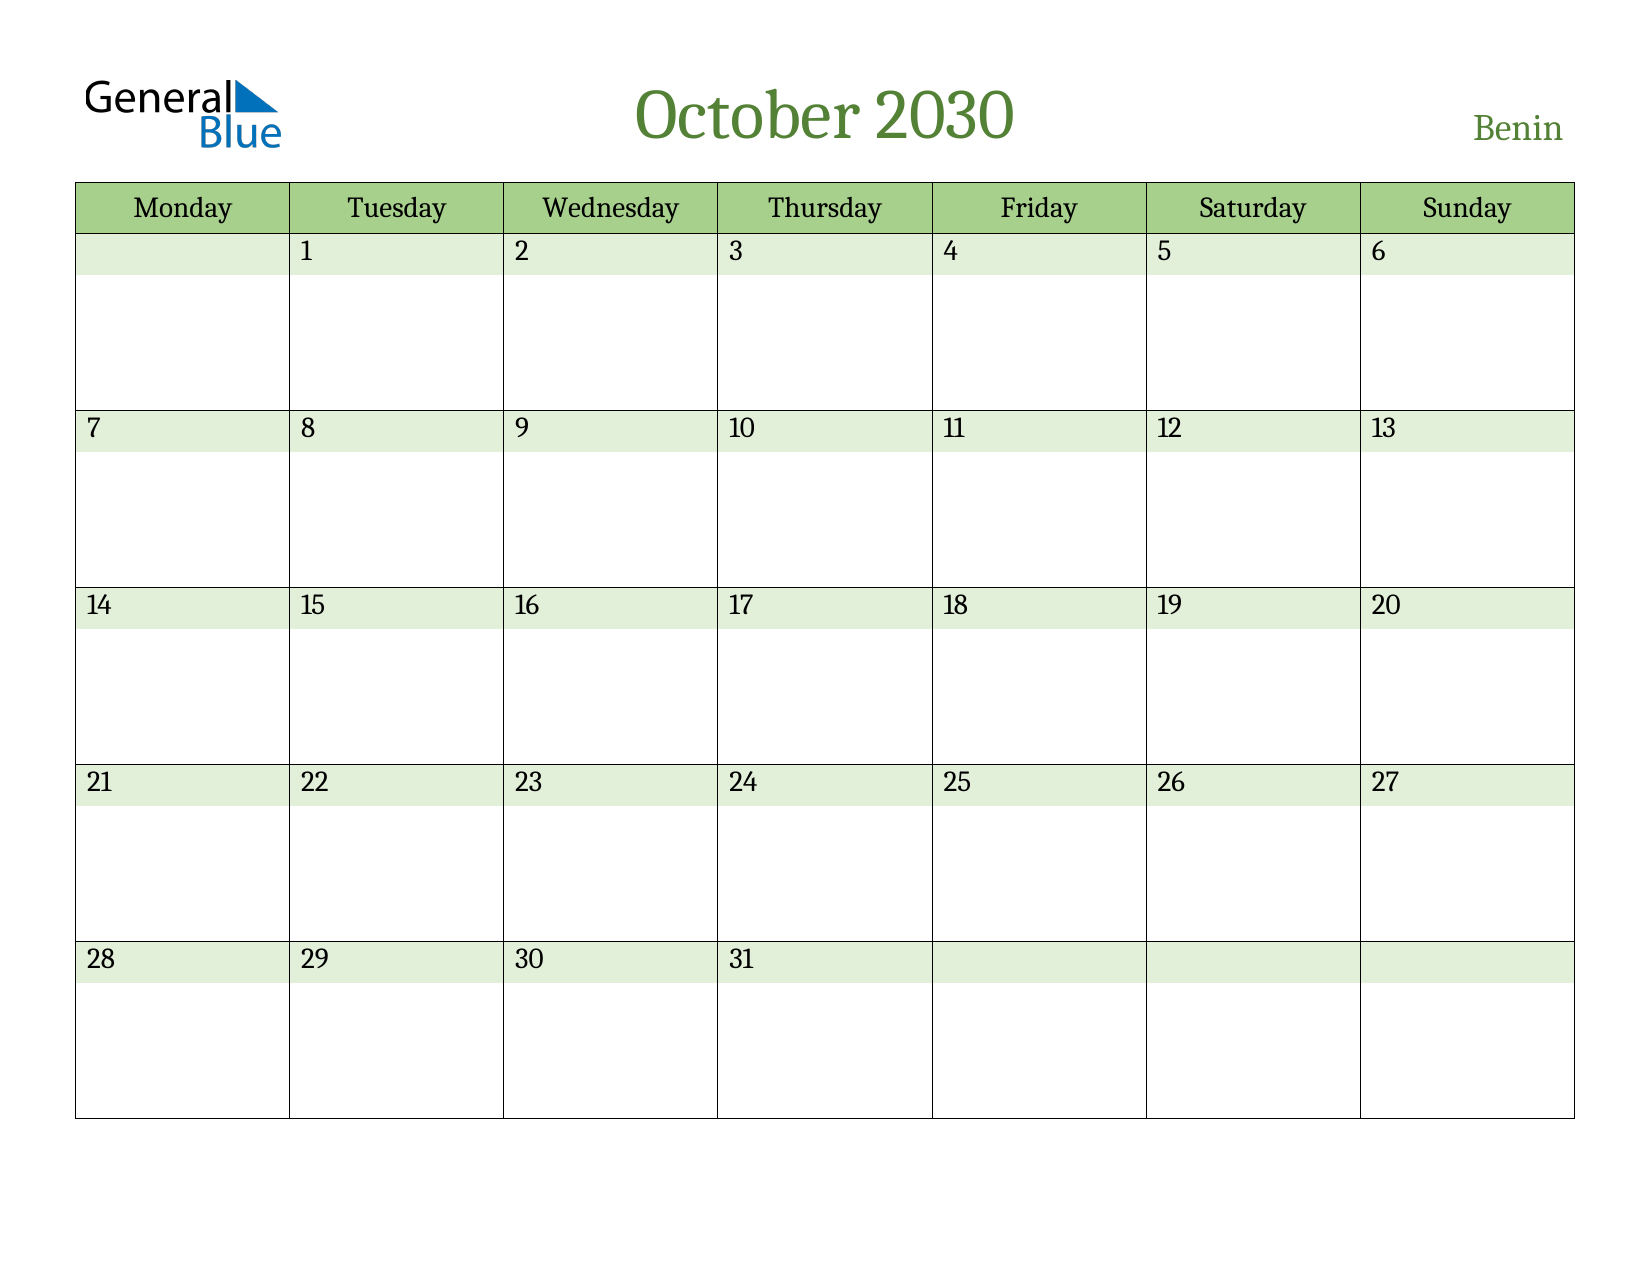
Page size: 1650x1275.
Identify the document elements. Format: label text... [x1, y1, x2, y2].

table_cell [504, 275, 717, 410]
table_header October 2030 [504, 75, 1146, 182]
table_cell 6 [1361, 234, 1574, 275]
table_cell 30 [504, 942, 717, 983]
table_cell [76, 983, 289, 1118]
table_cell [290, 629, 503, 764]
table_cell Sunday [1361, 183, 1574, 233]
picture [86, 80, 281, 148]
table_cell 27 [1361, 765, 1574, 806]
table_cell Saturday [1147, 183, 1360, 233]
table_cell [290, 806, 503, 941]
table_header Benin [1146, 75, 1574, 182]
table_cell 11 [933, 411, 1146, 452]
table_cell [933, 275, 1146, 410]
table_cell [1147, 942, 1360, 983]
table_cell Thursday [718, 183, 932, 233]
table_cell 22 [290, 765, 503, 806]
table_cell Friday [933, 183, 1146, 233]
table_cell [718, 629, 932, 764]
table_cell [1147, 452, 1360, 587]
table_cell 16 [504, 588, 717, 629]
table_cell [718, 983, 932, 1118]
table_cell 17 [718, 588, 932, 629]
table_cell [718, 275, 932, 410]
table_cell [76, 234, 289, 275]
table_cell 15 [290, 588, 503, 629]
table_cell [290, 983, 503, 1118]
table_cell [933, 452, 1146, 587]
table_cell [76, 275, 289, 410]
table_cell [504, 983, 717, 1118]
table_cell [933, 806, 1146, 941]
table_cell 14 [76, 588, 289, 629]
table_cell [1361, 452, 1574, 587]
table_cell 10 [718, 411, 932, 452]
table_cell 28 [76, 942, 289, 983]
table_cell Wednesday [504, 183, 717, 233]
table_cell [1361, 942, 1574, 983]
table_cell [504, 452, 717, 587]
table_header [76, 75, 503, 182]
table_cell 12 [1147, 411, 1360, 452]
table_cell [76, 452, 289, 587]
table_cell 8 [290, 411, 503, 452]
table_cell [1147, 806, 1360, 941]
table_cell [1361, 806, 1574, 941]
table_cell [1147, 629, 1360, 764]
table_cell Tuesday [290, 183, 503, 233]
table_cell [1361, 629, 1574, 764]
table_cell [76, 806, 289, 941]
table_cell [504, 629, 717, 764]
table_cell 21 [76, 765, 289, 806]
table_cell 24 [718, 765, 932, 806]
table_cell [718, 452, 932, 587]
table_cell 29 [290, 942, 503, 983]
table_cell [290, 452, 503, 587]
table_cell 31 [718, 942, 932, 983]
table_cell [1361, 275, 1574, 410]
table_cell 3 [718, 234, 932, 275]
table_cell 4 [933, 234, 1146, 275]
table_cell 18 [933, 588, 1146, 629]
table_cell 1 [290, 234, 503, 275]
table_cell Monday [76, 183, 289, 233]
table_cell [718, 806, 932, 941]
table_cell [1147, 983, 1360, 1118]
table_cell [76, 629, 289, 764]
table_cell [933, 942, 1146, 983]
table_cell 20 [1361, 588, 1574, 629]
table_cell 7 [76, 411, 289, 452]
table_cell [1361, 983, 1574, 1118]
table_cell 13 [1361, 411, 1574, 452]
table_cell 23 [504, 765, 717, 806]
table_cell 25 [933, 765, 1146, 806]
table_cell [504, 806, 717, 941]
table_cell 9 [504, 411, 717, 452]
table_cell [290, 275, 503, 410]
table_cell [933, 983, 1146, 1118]
table_cell [933, 629, 1146, 764]
table_cell 19 [1147, 588, 1360, 629]
table_cell 5 [1147, 234, 1360, 275]
table_cell 26 [1147, 765, 1360, 806]
table_cell 2 [504, 234, 717, 275]
table_cell [1147, 275, 1360, 410]
